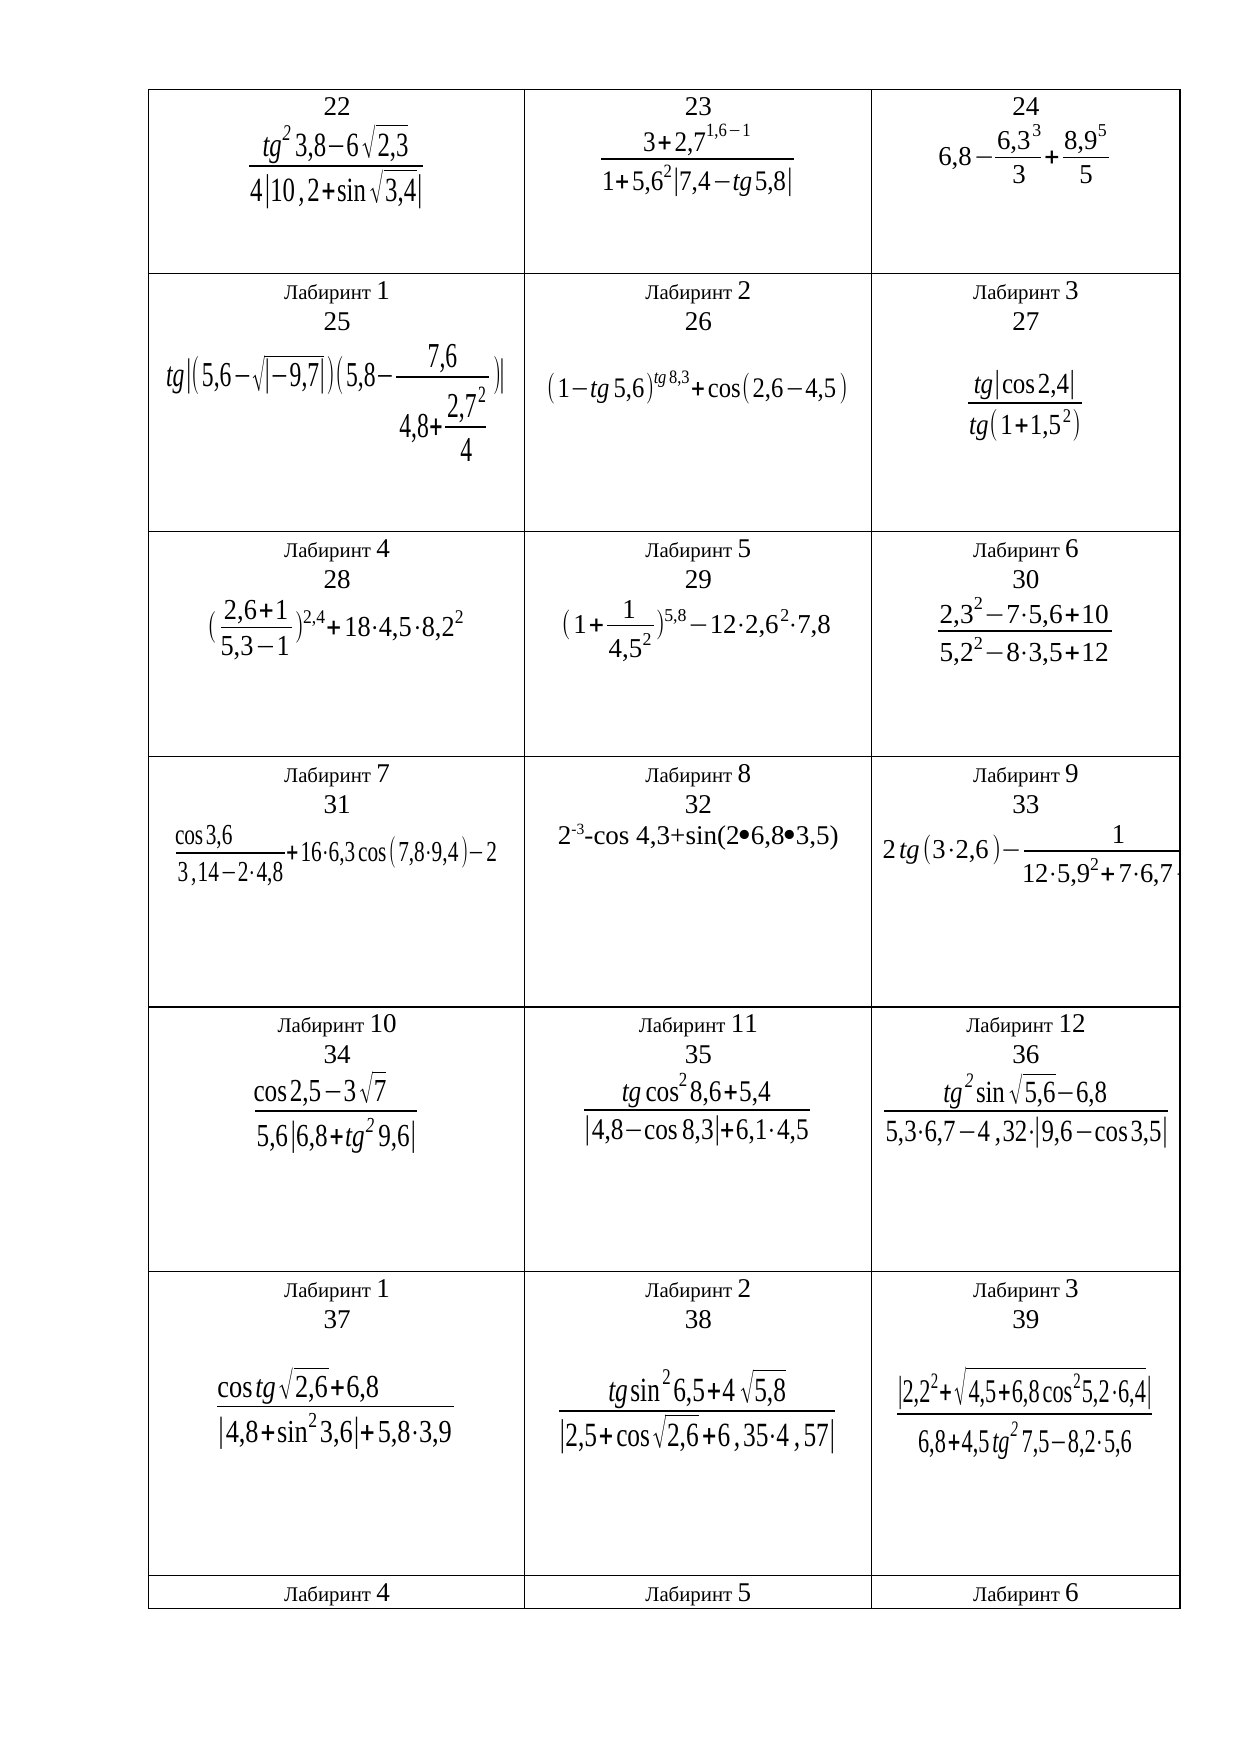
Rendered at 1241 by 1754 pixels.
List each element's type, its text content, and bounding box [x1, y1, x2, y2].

table_cell Лабиринт 11 23 [525, 90, 871, 273]
table_cell Лабиринт 1 37 [149, 1272, 524, 1575]
table_cell Лабиринт 6 42 [872, 1576, 1179, 1607]
table_cell Лабиринт 3 39 [872, 1272, 1179, 1575]
table_cell Лабиринт 6 30 [872, 532, 1179, 756]
table_cell Лабиринт 4 28 [149, 532, 524, 756]
table_cell Лабиринт 4 40 [149, 1576, 524, 1607]
table_cell Лабиринт 10 22 [149, 90, 524, 273]
table_cell Лабиринт 5 41 [525, 1576, 871, 1607]
table_cell Лабиринт 7 31 [149, 757, 524, 1006]
table_cell Лабиринт 3 27 [872, 274, 1179, 531]
table_cell Лабиринт 12 36 [872, 1008, 1179, 1271]
table_cell Лабиринт 12 24 [872, 90, 1179, 273]
table_cell Лабиринт 1 25 [149, 274, 524, 531]
table_cell Лабиринт 10 34 [149, 1008, 524, 1271]
table_cell Лабиринт 9 33 [872, 757, 1179, 1006]
table_cell Лабиринт 8 32 2-3-cos 4,3+sin(26,83,5) [525, 757, 871, 1006]
table_cell Лабиринт 2 26 [525, 274, 871, 531]
table_cell Лабиринт 2 38 [525, 1272, 871, 1575]
table_cell Лабиринт 5 29 [525, 532, 871, 756]
table_cell Лабиринт 11 35 [525, 1008, 871, 1271]
